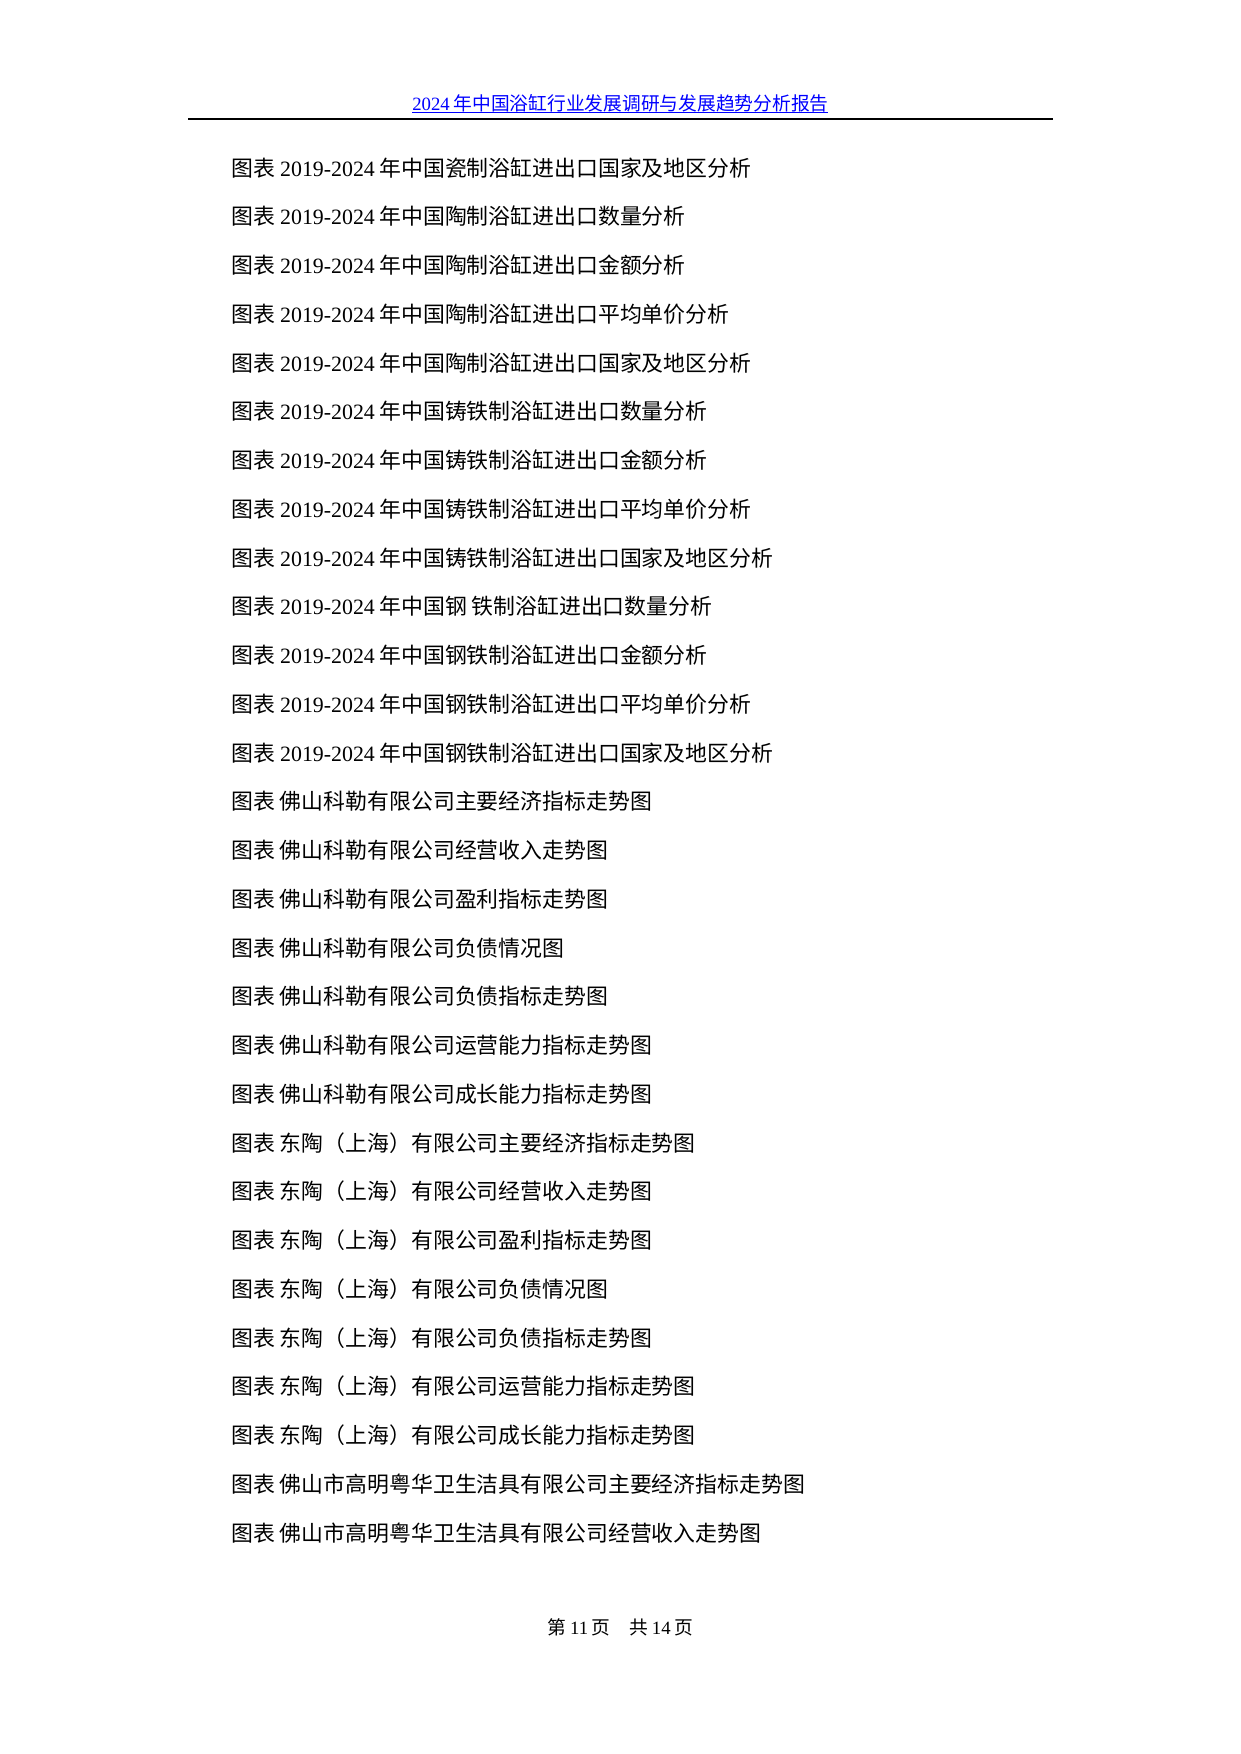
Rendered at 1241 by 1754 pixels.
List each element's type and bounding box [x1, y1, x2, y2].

text [187, 150, 1053, 1548]
